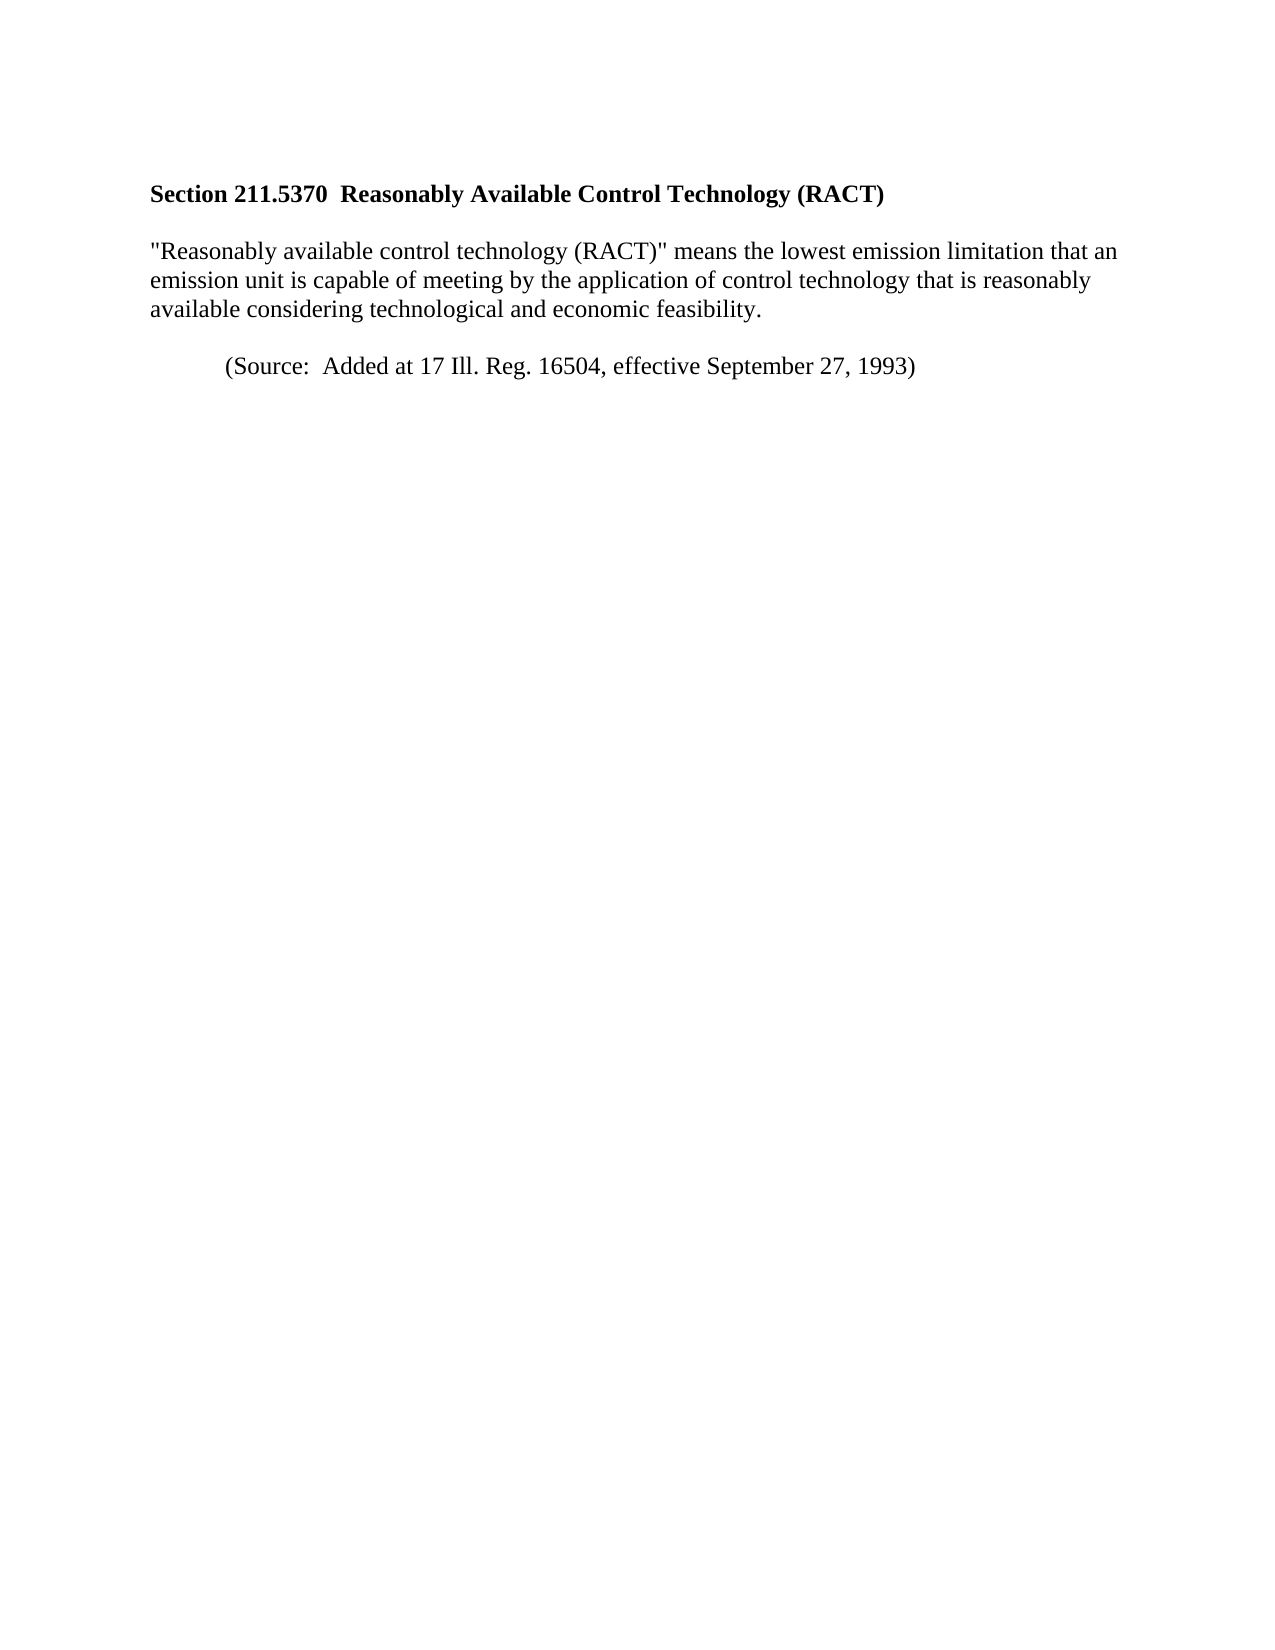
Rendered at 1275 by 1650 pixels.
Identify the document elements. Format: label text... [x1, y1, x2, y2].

text "Reasonably available control technology (RACT)" means the lowest emission limitation that an emission unit is capable of meeting by the application of control technology that is reasonably available considering technological and economic feasibility. [150, 236, 1125, 322]
text Section 211.5370 Reasonably Available Control Technology (RACT) [150, 179, 1125, 207]
text (Source: Added at 17 Ill. Reg. 16504, effective September 27, 1993) [225, 351, 1125, 380]
